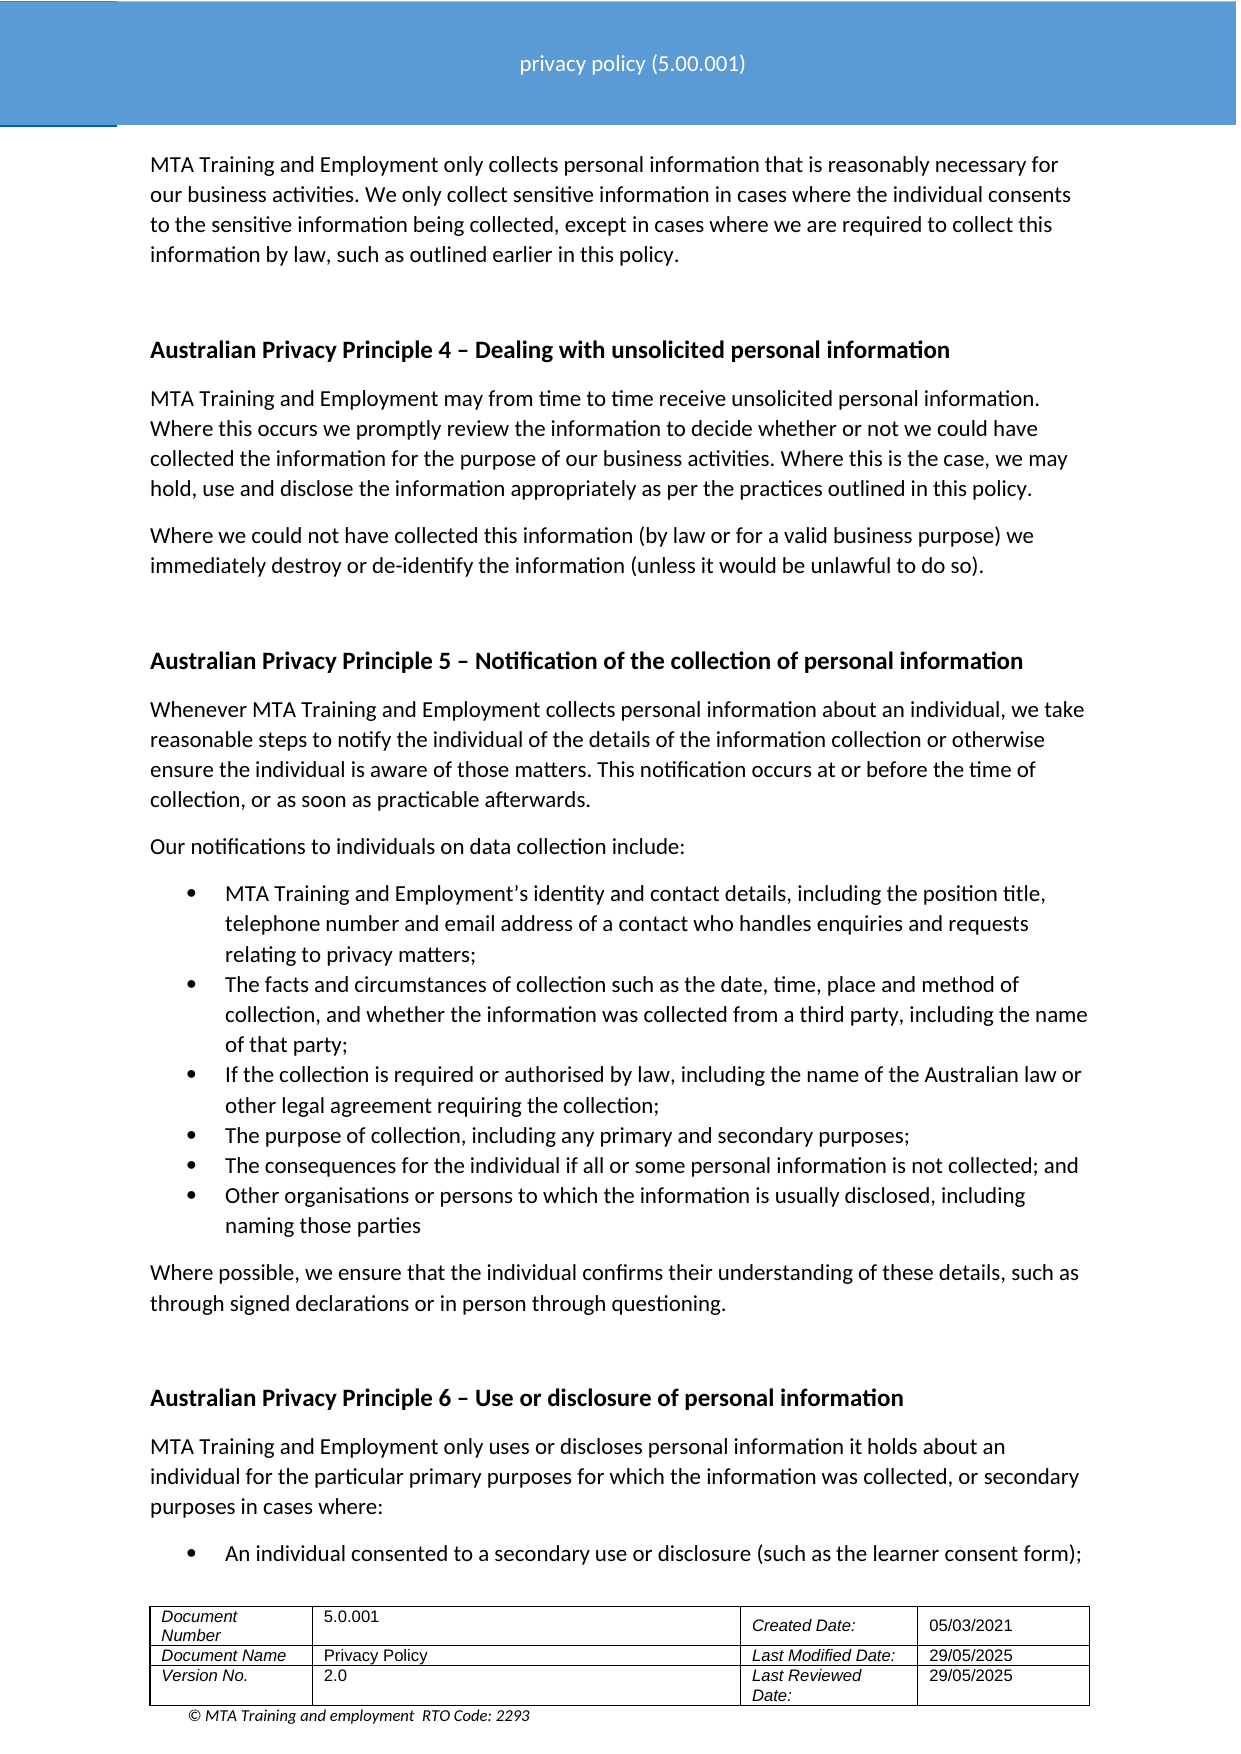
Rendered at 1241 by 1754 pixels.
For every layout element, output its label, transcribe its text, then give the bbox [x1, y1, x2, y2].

text MTA Training and Employment only collects personal information that is reasonably necessary for our business activities. We only collect sensitive information in cases where the individual consents to the sensitive information being collected, except in cases where we are required to collect this information by law, such as outlined earlier in this policy. [150, 150, 1090, 269]
list If the collection is required or authorised by law, including the name of the Australian law or other legal agreement requiring the collection; [187, 1061, 1090, 1119]
list An individual consented to a secondary use or disclosure (such as the learner consent form); [187, 1539, 1090, 1567]
text MTA Training and Employment may from time to time receive unsolicited personal information. Where this occurs we promptly review the information to decide whether or not we could have collected the information for the purpose of our business activities. Where this is the case, we may hold, use and disclose the information appropriately as per the practices outlined in this policy. [150, 384, 1090, 503]
text Where we could not have collected this information (by law or for a valid business purpose) we immediately destroy or de-identify the information (unless it would be unlawful to do so). [150, 521, 1090, 580]
text MTA Training and Employment only uses or discloses personal information it holds about an individual for the particular primary purposes for which the information was collected, or secondary purposes in cases where: [150, 1432, 1090, 1521]
text Our notifications to individuals on data collection include: [150, 832, 1090, 861]
text Whenever MTA Training and Employment collects personal information about an individual, we take reasonable steps to notify the individual of the details of the information collection or otherwise ensure the individual is aware of those matters. This notification occurs at or before the time of collection, or as soon as practicable afterwards. [150, 695, 1090, 814]
text Australian Privacy Principle 5 – Notification of the collection of personal information [150, 645, 1090, 676]
list Other organisations or persons to which the information is usually disclosed, including naming those parties [187, 1181, 1090, 1240]
list The consequences for the individual if all or some personal information is not collected; and [187, 1151, 1090, 1179]
text Australian Privacy Principle 4 – Dealing with unsolicited personal information [150, 334, 1090, 365]
list The purpose of collection, including any primary and secondary purposes; [187, 1121, 1090, 1149]
text Australian Privacy Principle 6 – Use or disclosure of personal information [150, 1382, 1090, 1413]
list MTA Training and Employment’s identity and contact details, including the position title, telephone number and email address of a contact who handles enquiries and requests relating to privacy matters; [187, 879, 1090, 968]
list The facts and circumstances of collection such as the date, time, place and method of collection, and whether the information was collected from a third party, including the name of that party; [187, 970, 1090, 1058]
text Where possible, we ensure that the individual confirms their understanding of these details, such as through signed declarations or in person through questioning. [150, 1258, 1090, 1317]
